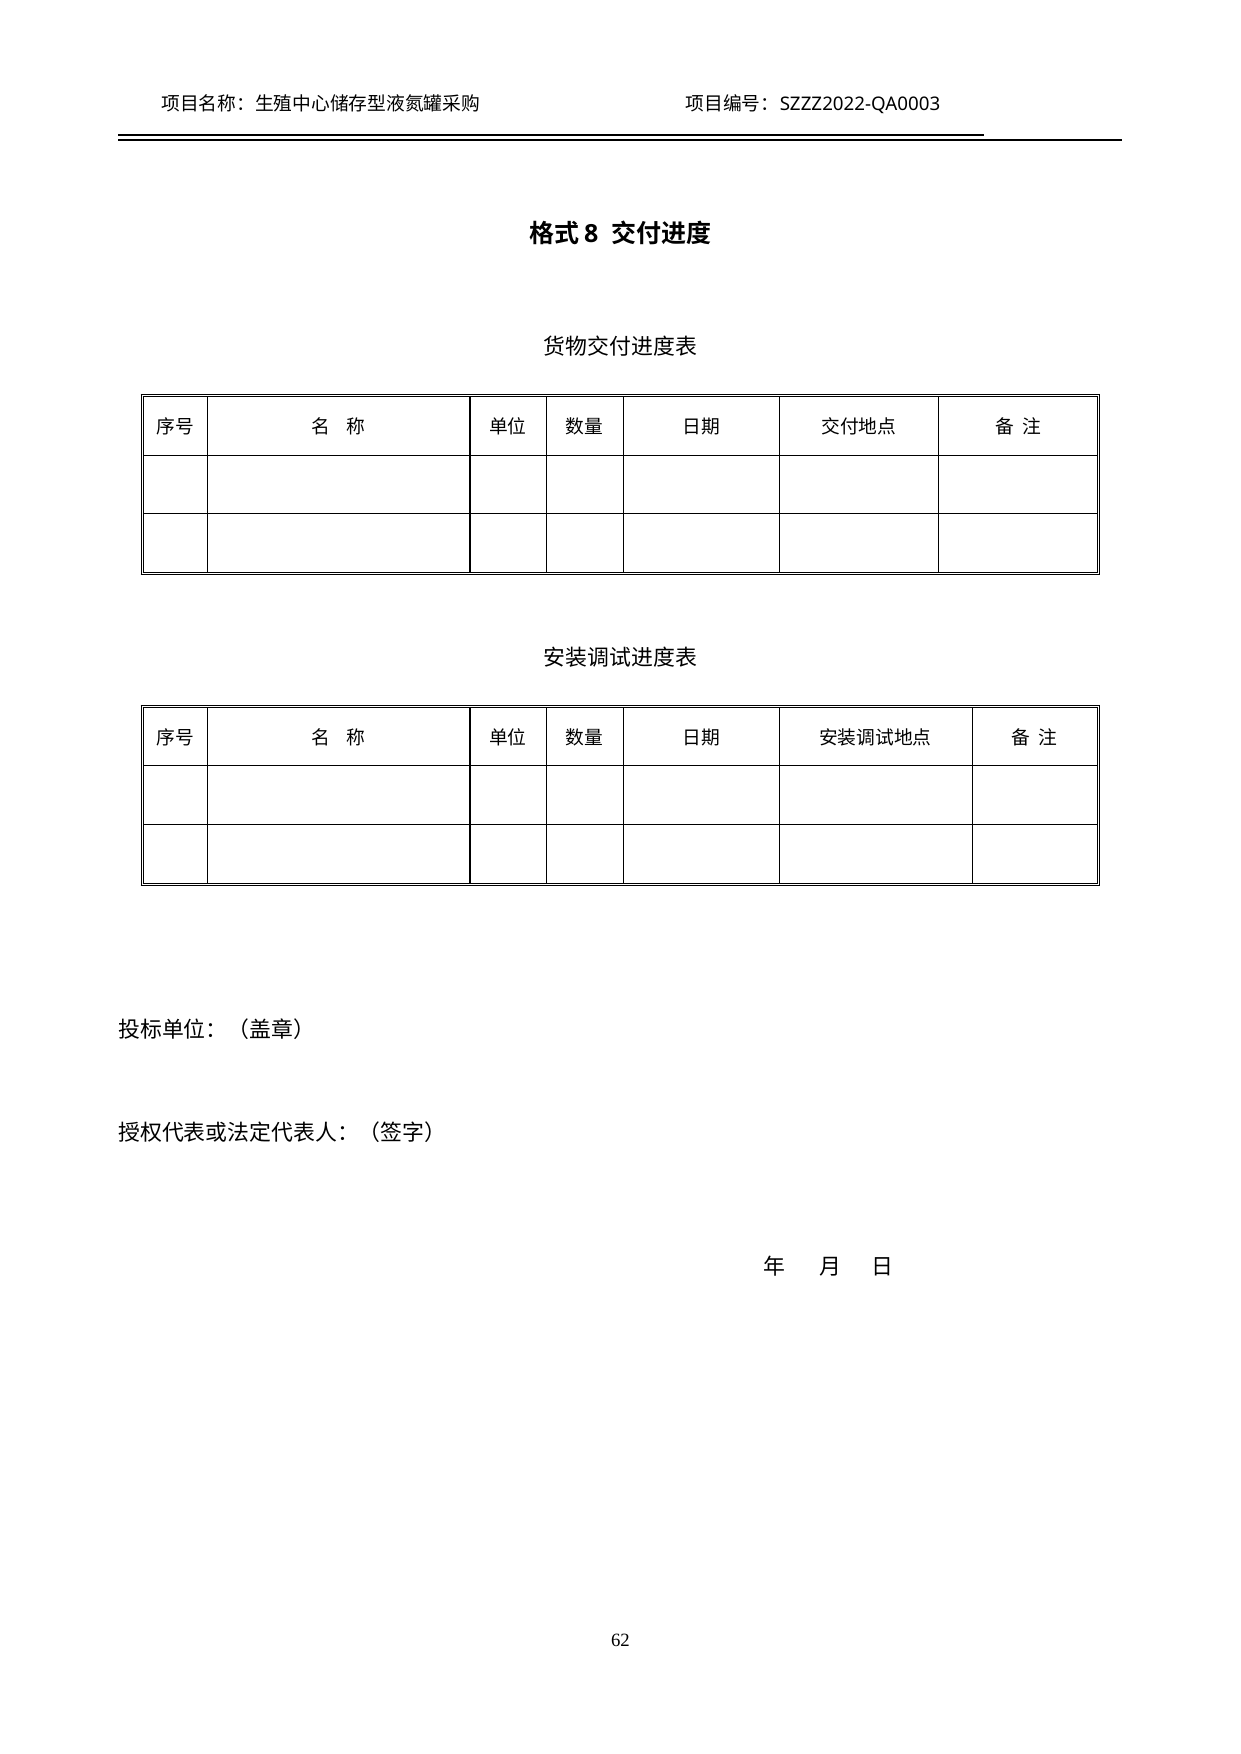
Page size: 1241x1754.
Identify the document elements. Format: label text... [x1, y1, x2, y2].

table_cell [144, 456, 207, 513]
text 安装调试进度表 [118, 640, 1122, 672]
table_cell [973, 766, 1097, 824]
table_header 名 称 [208, 708, 469, 765]
table_cell [780, 456, 938, 513]
table_header 日期 [624, 397, 779, 454]
text 年 月 日 [118, 1249, 1078, 1281]
table_header 序号 [144, 708, 207, 765]
table_cell [780, 825, 972, 882]
table_cell [624, 766, 779, 824]
table_cell [208, 456, 469, 513]
table_cell [144, 825, 207, 882]
table_header 备 注 [973, 708, 1097, 765]
table_header 单位 [471, 708, 546, 765]
table_cell [939, 514, 1097, 572]
table_cell [547, 766, 623, 824]
table_cell [973, 825, 1097, 882]
table_cell [624, 456, 779, 513]
table_header 备 注 [939, 397, 1097, 454]
table_cell [208, 825, 469, 882]
table_cell [624, 514, 779, 572]
table_cell [780, 514, 938, 572]
table_header 安装调试地点 [780, 708, 972, 765]
table_header 单位 [471, 397, 546, 454]
table_header 数量 [547, 708, 623, 765]
table_cell [547, 456, 623, 513]
table_cell [144, 514, 207, 572]
text 投标单位：（盖章） [118, 1012, 1122, 1044]
table_cell [939, 456, 1097, 513]
table_cell [471, 514, 546, 572]
table_header 数量 [547, 397, 623, 454]
text 授权代表或法定代表人：（签字） [118, 1115, 1122, 1147]
table_header 序号 [144, 397, 207, 454]
table_cell [624, 825, 779, 882]
table_cell [144, 766, 207, 824]
text 货物交付进度表 [118, 329, 1122, 361]
table_cell [547, 514, 623, 572]
table_header 名 称 [208, 397, 469, 454]
table_cell [780, 766, 972, 824]
table_cell [471, 825, 546, 882]
table_header 日期 [624, 708, 779, 765]
table_cell [208, 766, 469, 824]
table_cell [547, 825, 623, 882]
subtitle 格式8 交付进度 [118, 199, 1122, 264]
table_cell [471, 456, 546, 513]
table_cell [471, 766, 546, 824]
table_cell [208, 514, 469, 572]
table_header 交付地点 [780, 397, 938, 454]
